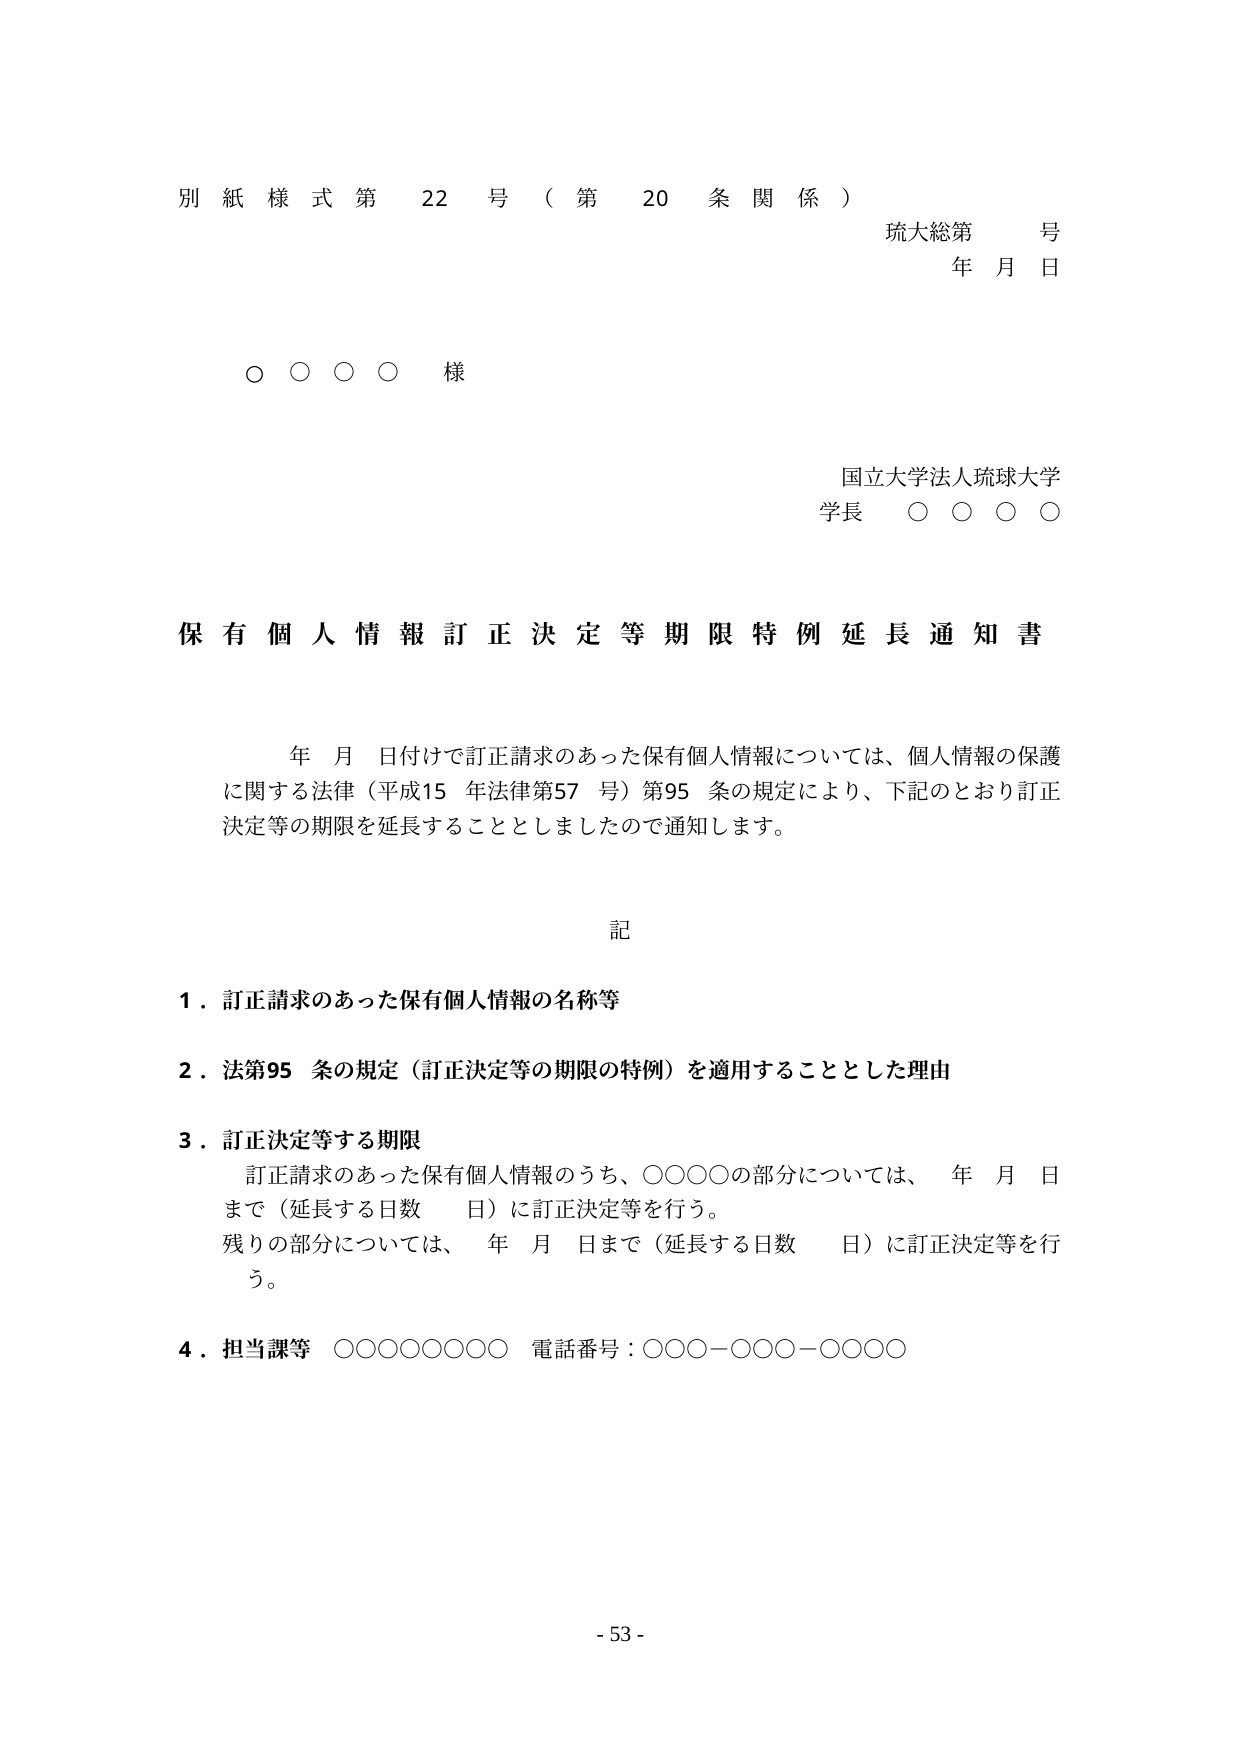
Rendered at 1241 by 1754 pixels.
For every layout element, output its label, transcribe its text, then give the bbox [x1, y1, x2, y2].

text 琉大総第 号 [178, 214, 1062, 249]
text 3．訂正決定等する期限 [178, 1121, 1062, 1156]
text 別紙様式第22号（第20条関係） [178, 179, 1062, 214]
text 残りの部分については、 年 月 日まで（延長する日数 日）に訂正決定等を行う。 [178, 1226, 1062, 1296]
text 4．担当課等 ○○○○○○○○ 電話番号：○○○－○○○－○○○○ [178, 1331, 1062, 1366]
text 学長 ○ ○ ○ ○ [178, 493, 1062, 528]
text ○ ○ ○ ○ 様 [178, 353, 1062, 388]
text 年 月 日 [178, 249, 1062, 284]
text 訂正請求のあった保有個人情報のうち、○○○○の部分については、 年 月 日まで（延長する日数 日）に訂正決定等を行う。 [201, 1156, 1062, 1226]
text 国立大学法人琉球大学 [178, 458, 1062, 493]
text 2．法第95条の規定（訂正決定等の期限の特例）を適用することとした理由 [178, 1051, 1062, 1086]
text 保有個人情報訂正決定等期限特例延長通知書 [178, 598, 1062, 668]
text 年 月 日付けで訂正請求のあった保有個人情報については、個人情報の保護に関する法律（平成15年法律第57号）第95条の規定により、下記のとおり訂正決定等の期限を延長することとしましたので通知します。 [201, 737, 1062, 842]
text 1．訂正請求のあった保有個人情報の名称等 [178, 982, 1062, 1017]
text 記 [178, 912, 1062, 947]
